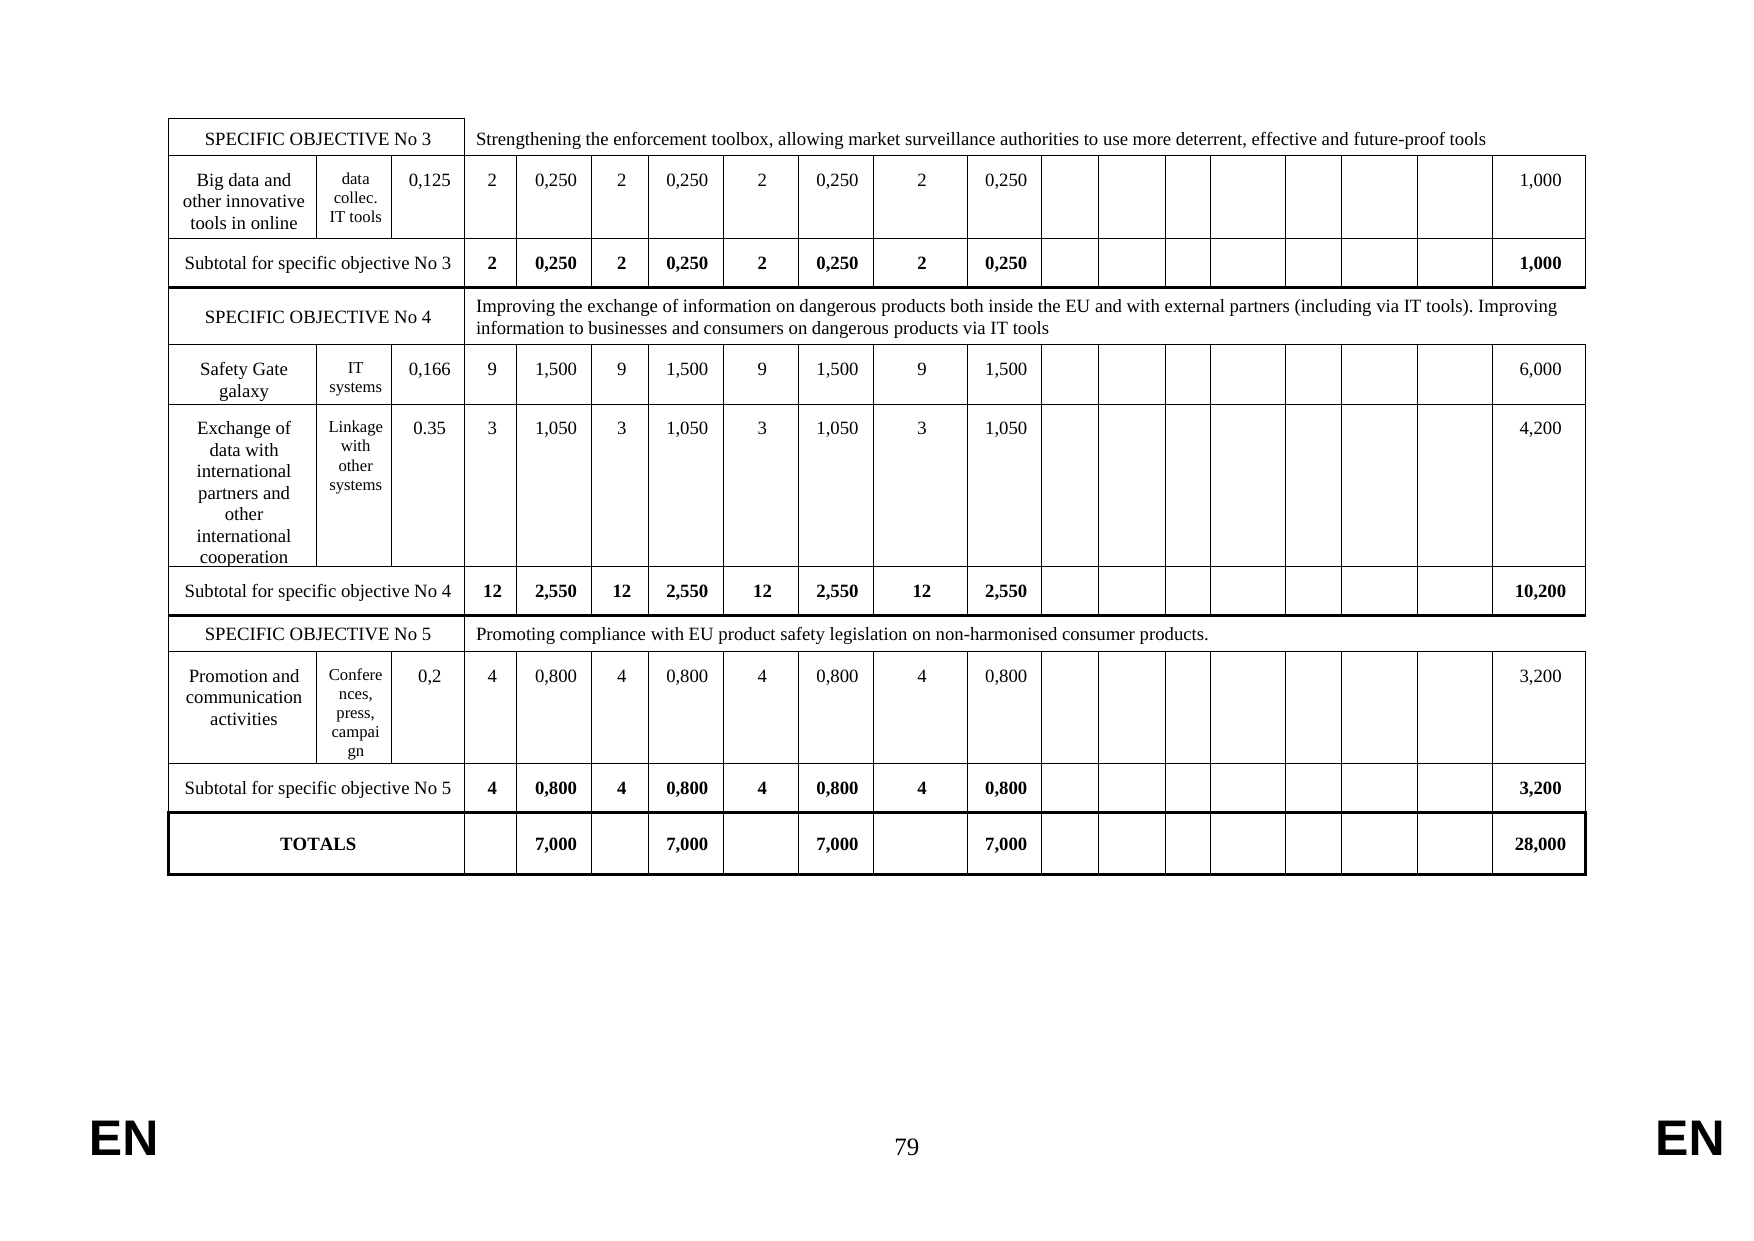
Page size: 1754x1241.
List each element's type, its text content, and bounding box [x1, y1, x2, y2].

table_cell [1099, 239, 1165, 286]
table_cell [1099, 405, 1165, 566]
table_cell Safety Gate galaxy [169, 345, 316, 403]
table_cell [1166, 405, 1210, 566]
table_cell [724, 814, 798, 873]
table_cell [1342, 764, 1417, 811]
table_cell Big data and other innovative tools in online market surveillance and product safety - [169, 156, 316, 238]
table_cell [1042, 239, 1098, 286]
table_cell 0,250 [799, 239, 873, 286]
table_cell 4 [465, 764, 516, 811]
table_cell [1042, 567, 1098, 614]
table_cell 6,000 [1493, 345, 1585, 403]
table_cell data collec. IT tools [317, 156, 391, 238]
table_cell 0.35 [392, 405, 464, 566]
table_cell [1042, 345, 1098, 403]
table_cell Subtotal for specific objective No 4 [169, 567, 464, 614]
table_cell 9 [874, 345, 967, 403]
table_cell 2 [592, 239, 648, 286]
table_cell [1342, 814, 1417, 873]
table_cell [1211, 652, 1285, 763]
table_cell [1042, 764, 1098, 811]
table_cell SPECIFIC OBJECTIVE No 5 [169, 617, 464, 651]
table_cell 1,050 [968, 405, 1041, 566]
table_cell 3,200 [1493, 764, 1585, 811]
table_cell 3 [874, 405, 967, 566]
table_cell [1099, 652, 1165, 763]
table_cell 1,500 [799, 345, 873, 403]
table_cell [1099, 764, 1165, 811]
table_cell 3,200 [1493, 652, 1585, 763]
table_cell [1211, 239, 1285, 286]
table_cell 12 [724, 567, 798, 614]
table_cell 1,050 [517, 405, 591, 566]
table_cell 3 [465, 405, 516, 566]
table_cell 0,250 [517, 239, 591, 286]
table_cell Linkage with other systems [317, 405, 391, 566]
table_cell [1211, 156, 1285, 238]
table_cell [1166, 156, 1210, 238]
table_cell Conferences, press, campaign [317, 652, 391, 763]
table_cell 0,800 [968, 652, 1041, 763]
table_cell 12 [592, 567, 648, 614]
table_cell Subtotal for specific objective No 5 [169, 764, 464, 811]
table_cell [592, 814, 648, 873]
table_cell [1286, 405, 1341, 566]
table_cell [1099, 814, 1165, 873]
table_cell [1211, 814, 1285, 873]
table_cell [1211, 567, 1285, 614]
table_cell 1,500 [517, 345, 591, 403]
table_cell [874, 814, 967, 873]
table_cell 2 [874, 239, 967, 286]
table_cell 7,000 [517, 814, 591, 873]
table_cell [1342, 156, 1417, 238]
table_cell Strengthening the enforcement toolbox, allowing market surveillance authorities to use more deterrent, effective and future-proof tools [465, 118, 1586, 155]
table_cell 3 [724, 405, 798, 566]
table_cell Promoting compliance with EU product safety legislation on non-harmonised consumer products. [465, 617, 1586, 651]
table_cell 9 [465, 345, 516, 403]
table_cell [1286, 239, 1341, 286]
table_cell SPECIFIC OBJECTIVE No 4 [169, 289, 464, 344]
table_cell Promotion and communication activities [169, 652, 316, 763]
table_cell [1286, 764, 1341, 811]
table_cell [465, 814, 516, 873]
table_cell [1166, 814, 1210, 873]
table_cell [1418, 345, 1492, 403]
table_cell 1,000 [1493, 239, 1585, 286]
table_cell 1,000 [1493, 156, 1585, 238]
table_cell [1342, 567, 1417, 614]
table_cell Exchange of data with international partners and other international cooperation [169, 405, 316, 566]
table_cell [1286, 814, 1341, 873]
table_cell 4 [724, 764, 798, 811]
table_cell [1042, 814, 1098, 873]
table_cell 2,550 [799, 567, 873, 614]
table_cell 0,250 [968, 239, 1041, 286]
table_cell [1211, 345, 1285, 403]
table_cell 7,000 [799, 814, 873, 873]
table_cell [1418, 567, 1492, 614]
table_cell [1418, 764, 1492, 811]
table_cell 0,800 [968, 764, 1041, 811]
table_cell [1042, 405, 1098, 566]
table_cell 1,500 [968, 345, 1041, 403]
table_cell [1042, 652, 1098, 763]
table_cell 12 [874, 567, 967, 614]
table_cell 1,500 [649, 345, 723, 403]
table_cell 0,250 [517, 156, 591, 238]
table_cell 9 [592, 345, 648, 403]
table_cell 9 [724, 345, 798, 403]
table_cell [1099, 156, 1165, 238]
table_cell IT systems [317, 345, 391, 403]
table_cell [1042, 156, 1098, 238]
table_cell 0,250 [799, 156, 873, 238]
table_cell 10,200 [1493, 567, 1585, 614]
table_cell [1418, 239, 1492, 286]
table_cell 12 [465, 567, 516, 614]
table_cell [1342, 652, 1417, 763]
table_cell 0,250 [649, 239, 723, 286]
table_cell 2 [724, 156, 798, 238]
table_cell 0,250 [968, 156, 1041, 238]
table_cell Subtotal for specific objective No 3 [169, 239, 464, 286]
table_cell 7,000 [649, 814, 723, 873]
table_cell 2 [724, 239, 798, 286]
table_cell 2 [592, 156, 648, 238]
table_cell Improving the exchange of information on dangerous products both inside the EU and with external partners (including via IT tools). Improving information to businesses and consumers on dangerous products via IT tools [465, 289, 1586, 344]
table_cell [1286, 567, 1341, 614]
table_cell [1418, 652, 1492, 763]
table_cell [1342, 405, 1417, 566]
table_cell [1418, 405, 1492, 566]
table_cell [1166, 567, 1210, 614]
table_cell 2,550 [649, 567, 723, 614]
table_cell 4,200 [1493, 405, 1585, 566]
table_cell TOTALS [170, 814, 464, 873]
table_cell [1342, 239, 1417, 286]
table_cell 0,800 [649, 652, 723, 763]
table_cell 0,166 [392, 345, 464, 403]
table_cell [1418, 156, 1492, 238]
table_cell [1166, 652, 1210, 763]
table_cell [1099, 345, 1165, 403]
table_cell [1286, 345, 1341, 403]
table_cell [1099, 567, 1165, 614]
table_cell [1286, 652, 1341, 763]
table_cell 4 [592, 652, 648, 763]
table_cell 2,550 [517, 567, 591, 614]
table_cell [1166, 764, 1210, 811]
table_cell 0,800 [799, 764, 873, 811]
table_cell 0,800 [517, 652, 591, 763]
table_cell 0,800 [799, 652, 873, 763]
table_cell 4 [592, 764, 648, 811]
table_cell 2,550 [968, 567, 1041, 614]
table_cell 4 [465, 652, 516, 763]
table_cell [1211, 764, 1285, 811]
table_cell 2 [465, 156, 516, 238]
table_cell 0,250 [649, 156, 723, 238]
table_cell 0,2 [392, 652, 464, 763]
table_cell 2 [874, 156, 967, 238]
table_cell [1286, 156, 1341, 238]
table_cell [1211, 405, 1285, 566]
table_cell 4 [874, 764, 967, 811]
table_cell 1,050 [799, 405, 873, 566]
table_cell [1418, 814, 1492, 873]
table_cell 2 [465, 239, 516, 286]
table_cell 28,000 [1493, 814, 1584, 873]
table_cell 0,800 [649, 764, 723, 811]
table_cell 7,000 [968, 814, 1041, 873]
table_cell 0,800 [517, 764, 591, 811]
table_cell 4 [874, 652, 967, 763]
table_cell 1,050 [649, 405, 723, 566]
table_cell [1342, 345, 1417, 403]
table_cell SPECIFIC OBJECTIVE No 3 [169, 119, 464, 155]
table_cell [1166, 239, 1210, 286]
table_cell 0,125 [392, 156, 464, 238]
table_cell [1166, 345, 1210, 403]
table_cell 4 [724, 652, 798, 763]
table_cell 3 [592, 405, 648, 566]
